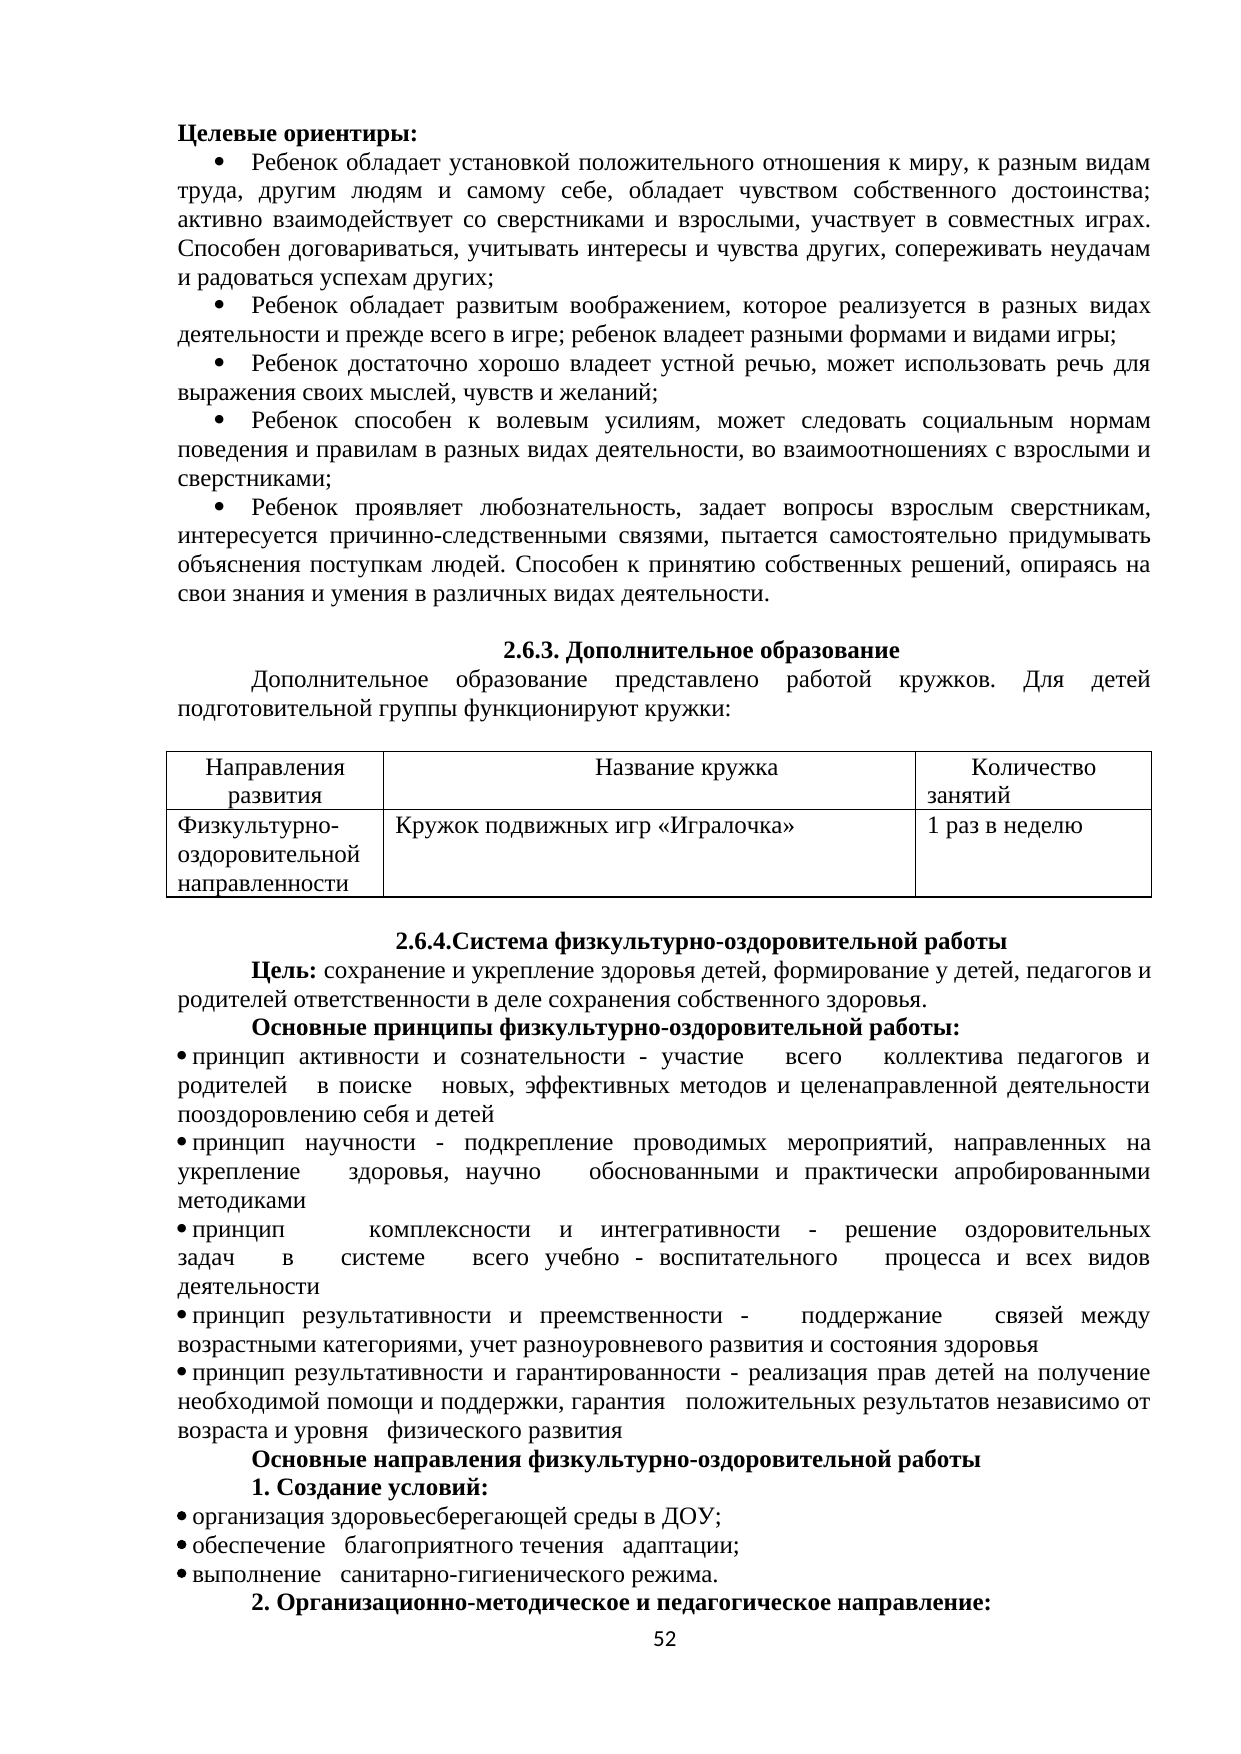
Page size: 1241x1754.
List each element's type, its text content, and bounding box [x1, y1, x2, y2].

text Цель: сохранение и укрепление здоровья детей, формирование у детей, педагогов и родителей ответственности в деле сохранения собственного здоровья. [177, 955, 1152, 1012]
list Ребенок достаточно хорошо владеет устной речью, может использовать речь для выражения своих мыслей, чувств и желаний; [177, 348, 1152, 406]
list Ребенок способен к волевым усилиям, может следовать социальным нормам поведения и правилам в разных видах деятельности, во взаимоотношениях с взрослыми и сверстниками; [177, 406, 1152, 492]
list Ребенок обладает развитым воображением, которое реализуется в разных видах деятельности и прежде всего в игре; ребенок владеет разными формами и видами игры; [177, 291, 1152, 348]
list Ребенок проявляет любознательность, задает вопросы взрослым сверстникам, интересуется причинно-следственными связями, пытается самостоятельно придумывать объяснения поступкам людей. Способен к принятию собственных решений, опираясь на свои знания и умения в различных видах деятельности. [177, 492, 1152, 607]
list принцип научности - подкрепление проводимых мероприятий, направленных на укрепление здоровья, научно обоснованными и практически апробированными методиками [177, 1127, 1152, 1214]
text 2.6.3. Дополнительное образование [177, 636, 1152, 664]
table_header Название кружка [384, 752, 915, 809]
list принцип активности и сознательности - участие всего коллектива педагогов и родителей в поиске новых, эффективных методов и целенаправленной деятельности пооздоровлению себя и детей [177, 1041, 1152, 1127]
text Основные принципы физкультурно-оздоровительной работы: [177, 1012, 1152, 1041]
list Ребенок обладает установкой положительного отношения к миру, к разным видам труда, другим людям и самому себе, обладает чувством собственного достоинства; активно взаимодействует со сверстниками и взрослыми, участвует в совместных играх. Способен договариваться, учитывать интересы и чувства других, сопереживать неудачам и радоваться успехам других; [177, 147, 1152, 291]
table_cell Физкультурно- оздоровительной направленности [167, 810, 383, 896]
text Целевые ориентиры: [177, 118, 1152, 147]
text Основные направления физкультурно-оздоровительной работы [177, 1444, 1152, 1472]
list принцип результативности и гарантированности - реализация прав детей на получение необходимой помощи и поддержки, гарантия положительных результатов независимо от возраста и уровня физического развития [177, 1357, 1152, 1444]
list принцип результативности и преемственности - поддержание связей между возрастными категориями, учет разноуровневого развития и состояния здоровья [177, 1300, 1152, 1357]
text 2. Организационно-методическое и педагогическое направление: [177, 1587, 1152, 1616]
table_header Направления развития [167, 752, 383, 809]
list выполнение санитарно-гигиенического режима. [177, 1559, 1152, 1587]
text 2.6.4.Система физкультурно-оздоровительной работы [177, 926, 1152, 955]
text 1. Создание условий: [177, 1472, 1152, 1501]
table_cell Кружок подвижных игр «Игралочка» [384, 810, 915, 896]
list организация здоровьесберегающей среды в ДОУ; [177, 1501, 1152, 1530]
table_header Количество занятий [916, 752, 1151, 809]
table_cell 1 раз в неделю [916, 810, 1151, 896]
text Дополнительное образование представлено работой кружков. Для детей подготовительной группы функционируют кружки: [177, 664, 1152, 722]
list принцип комплексности и интегративности - решение оздоровительных задач в системе всего учебно - воспитательного процесса и всех видов деятельности [177, 1214, 1152, 1300]
list обеспечение благоприятного течения адаптации; [177, 1530, 1152, 1559]
